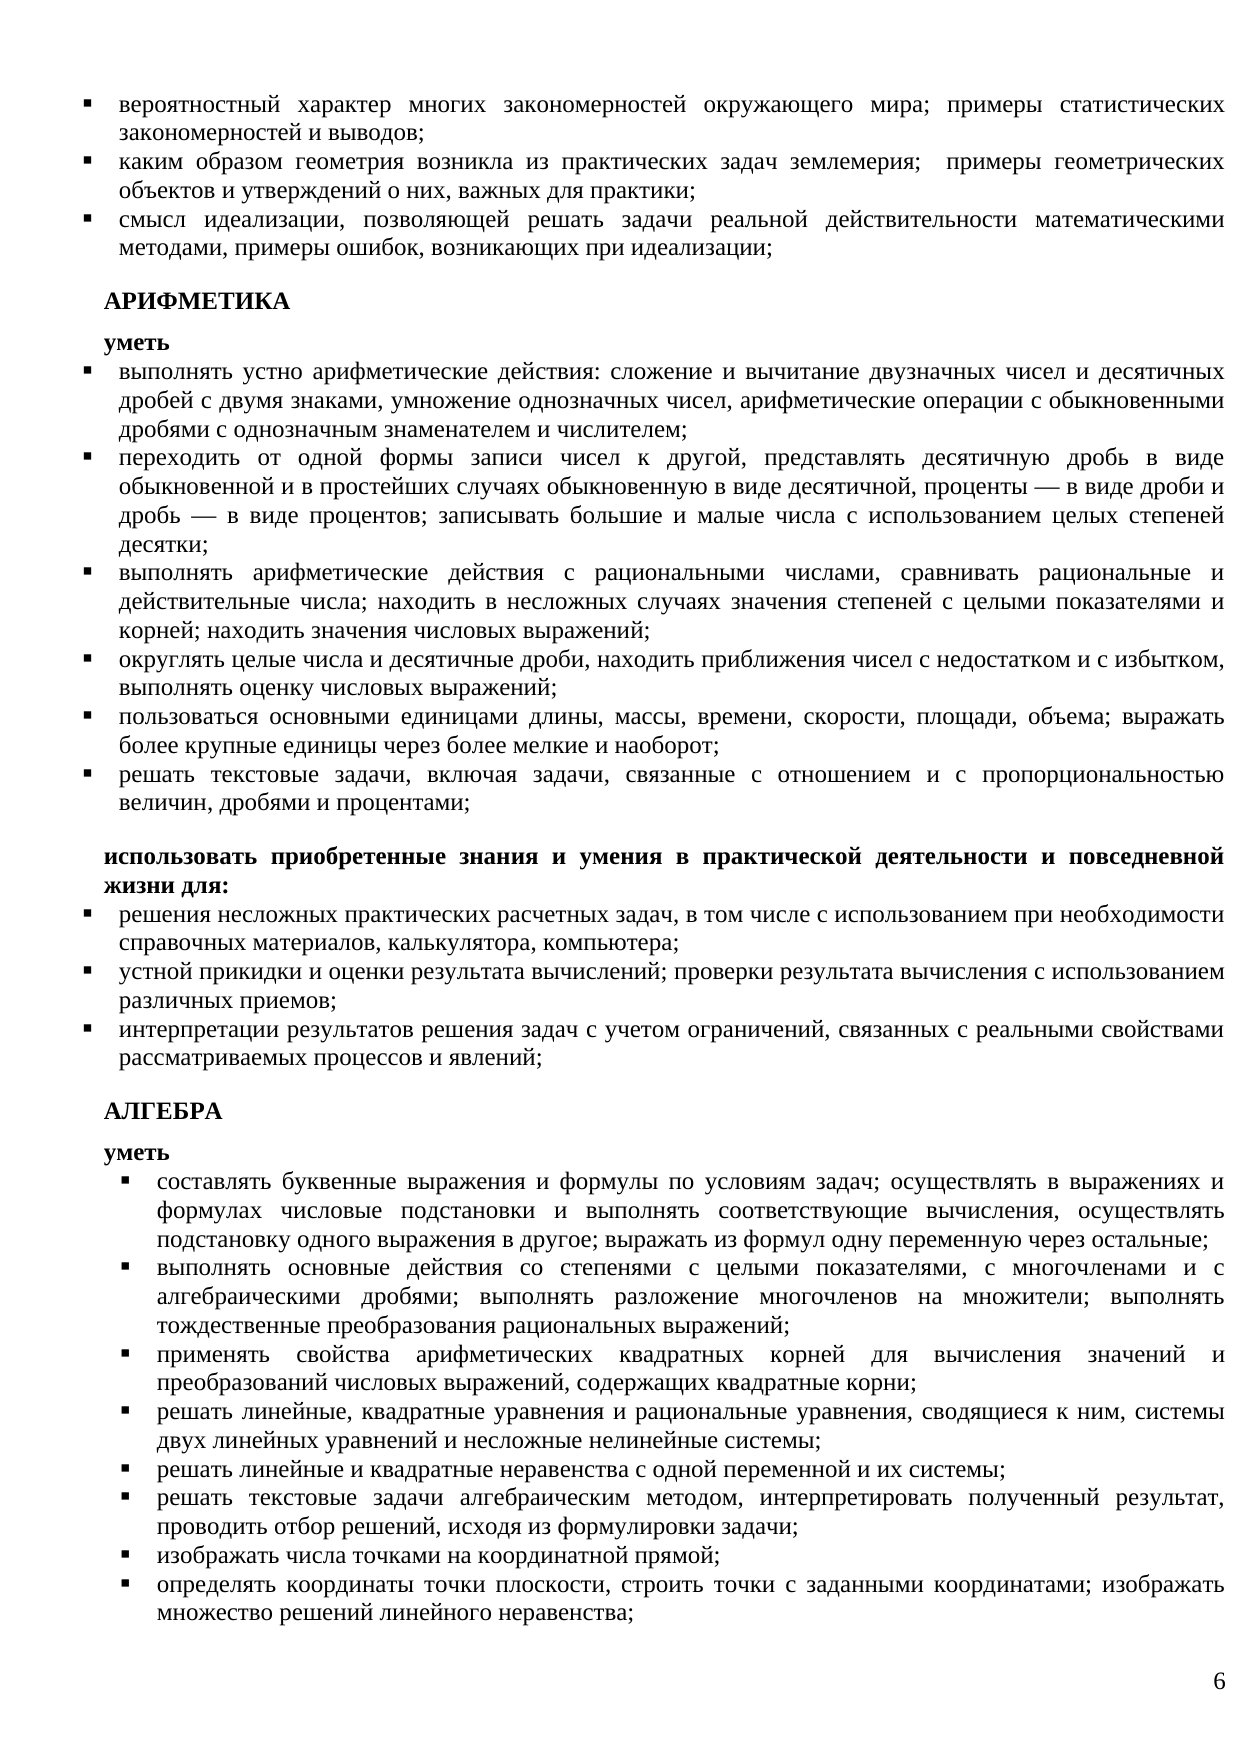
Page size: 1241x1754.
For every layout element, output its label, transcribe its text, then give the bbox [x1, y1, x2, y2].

list определять координаты точки плоскости, строить точки с заданными координатами; изображать множество решений линейного неравенства; [119, 1569, 1226, 1626]
list изображать числа точками на координатной прямой; [119, 1540, 1226, 1569]
list составлять буквенные выражения и формулы по условиям задач; осуществлять в выражениях и формулах числовые подстановки и выполнять соответствующие вычисления, осуществлять подстановку одного выражения в другое; выражать из формул одну переменную через остальные; [119, 1166, 1226, 1252]
list интерпретации результатов решения задач с учетом ограничений, связанных с реальными свойствами рассматриваемых процессов и явлений; [82, 1014, 1226, 1071]
text уметь [44, 1137, 1226, 1166]
list выполнять основные действия со степенями с целыми показателями, с многочленами и с алгебраическими дробями; выполнять разложение многочленов на множители; выполнять тождественные преобразования рациональных выражений; [119, 1252, 1226, 1339]
list устной прикидки и оценки результата вычислений; проверки результата вычисления с использованием различных приемов; [82, 956, 1226, 1014]
text Арифметика [103, 286, 1226, 315]
list пользоваться основными единицами длины, массы, времени, скорости, площади, объема; выражать более крупные единицы через более мелкие и наоборот; [82, 701, 1226, 759]
list смысл идеализации, позволяющей решать задачи реальной действительности математическими методами, примеры ошибок, возникающих при идеализации; [82, 204, 1226, 261]
text использовать приобретенные знания и умения в практической деятельности и повседневной жизни для: [103, 841, 1226, 899]
list выполнять устно арифметические действия: сложение и вычитание двузначных чисел и десятичных дробей с двумя знаками, умножение однозначных чисел, арифметические операции с обыкновенными дробями с однозначным знаменателем и числителем; [82, 356, 1226, 442]
list вероятностный характер многих закономерностей окружающего мира; примеры статистических закономерностей и выводов; [82, 89, 1226, 146]
list округлять целые числа и десятичные дроби, находить приближения чисел с недостатком и с избытком, выполнять оценку числовых выражений; [82, 644, 1226, 701]
list решения несложных практических расчетных задач, в том числе c использованием при необходимости справочных материалов, калькулятора, компьютера; [82, 899, 1226, 956]
list решать текстовые задачи алгебраическим методом, интерпретировать полученный результат, проводить отбор решений, исходя из формулировки задачи; [119, 1482, 1226, 1540]
text уметь [44, 327, 1226, 356]
list решать линейные и квадратные неравенства с одной переменной и их системы; [119, 1454, 1226, 1482]
list каким образом геометрия возникла из практических задач землемерия; примеры геометрических объектов и утверждений о них, важных для практики; [82, 146, 1226, 204]
list переходить от одной формы записи чисел к другой, представлять десятичную дробь в виде обыкновенной и в простейших случаях обыкновенную в виде десятичной, проценты — в виде дроби и дробь — в виде процентов; записывать большие и малые числа с использованием целых степеней десятки; [82, 442, 1226, 557]
list решать линейные, квадратные уравнения и рациональные уравнения, сводящиеся к ним, системы двух линейных уравнений и несложные нелинейные системы; [119, 1396, 1226, 1454]
list выполнять арифметические действия с рациональными числами, сравнивать рациональные и действительные числа; находить в несложных случаях значения степеней с целыми показателями и корней; находить значения числовых выражений; [82, 557, 1226, 644]
list применять свойства арифметических квадратных корней для вычисления значений и преобразований числовых выражений, содержащих квадратные корни; [119, 1339, 1226, 1396]
list решать текстовые задачи, включая задачи, связанные с отношением и с пропорциональностью величин, дробями и процентами; [82, 759, 1226, 816]
text Алгебра [103, 1096, 1226, 1125]
